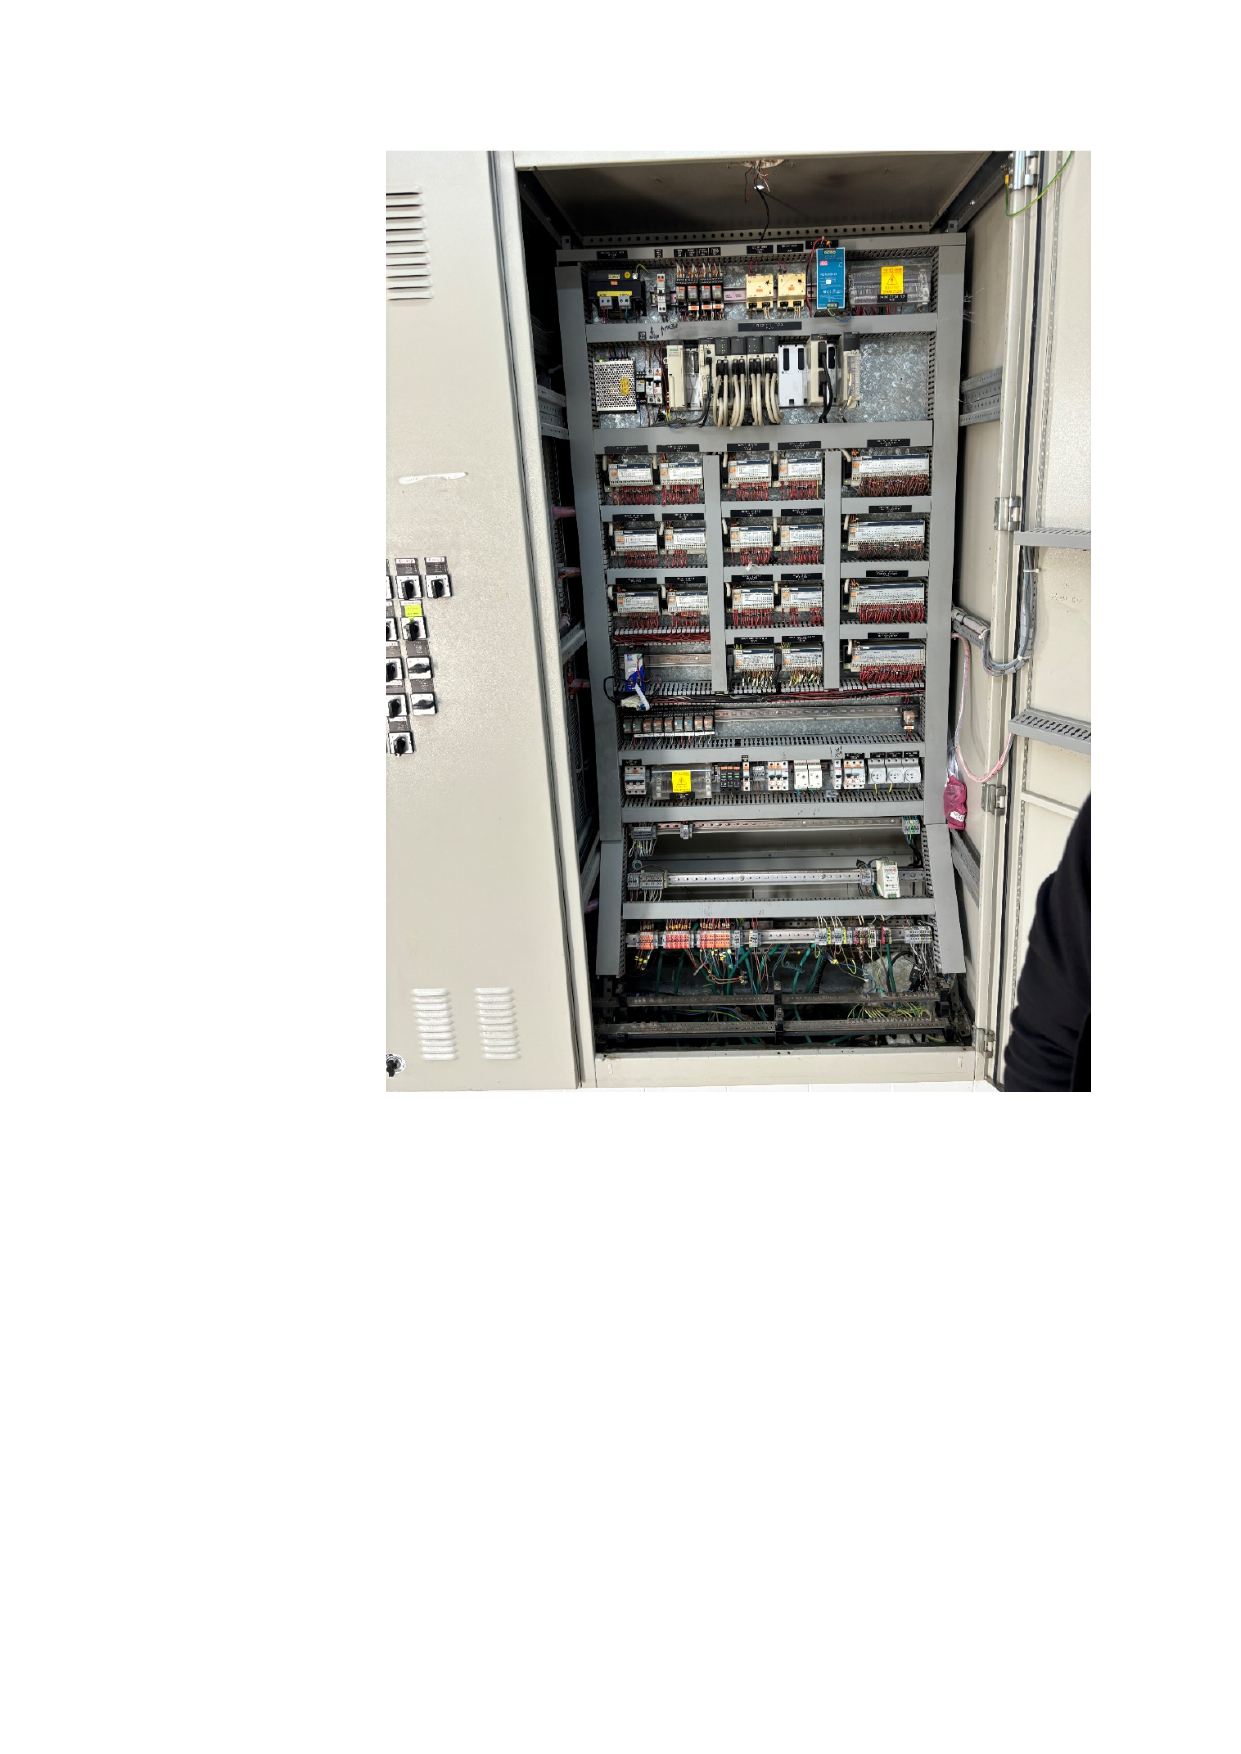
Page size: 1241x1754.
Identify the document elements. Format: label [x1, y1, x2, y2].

picture [386, 152, 1090, 1092]
